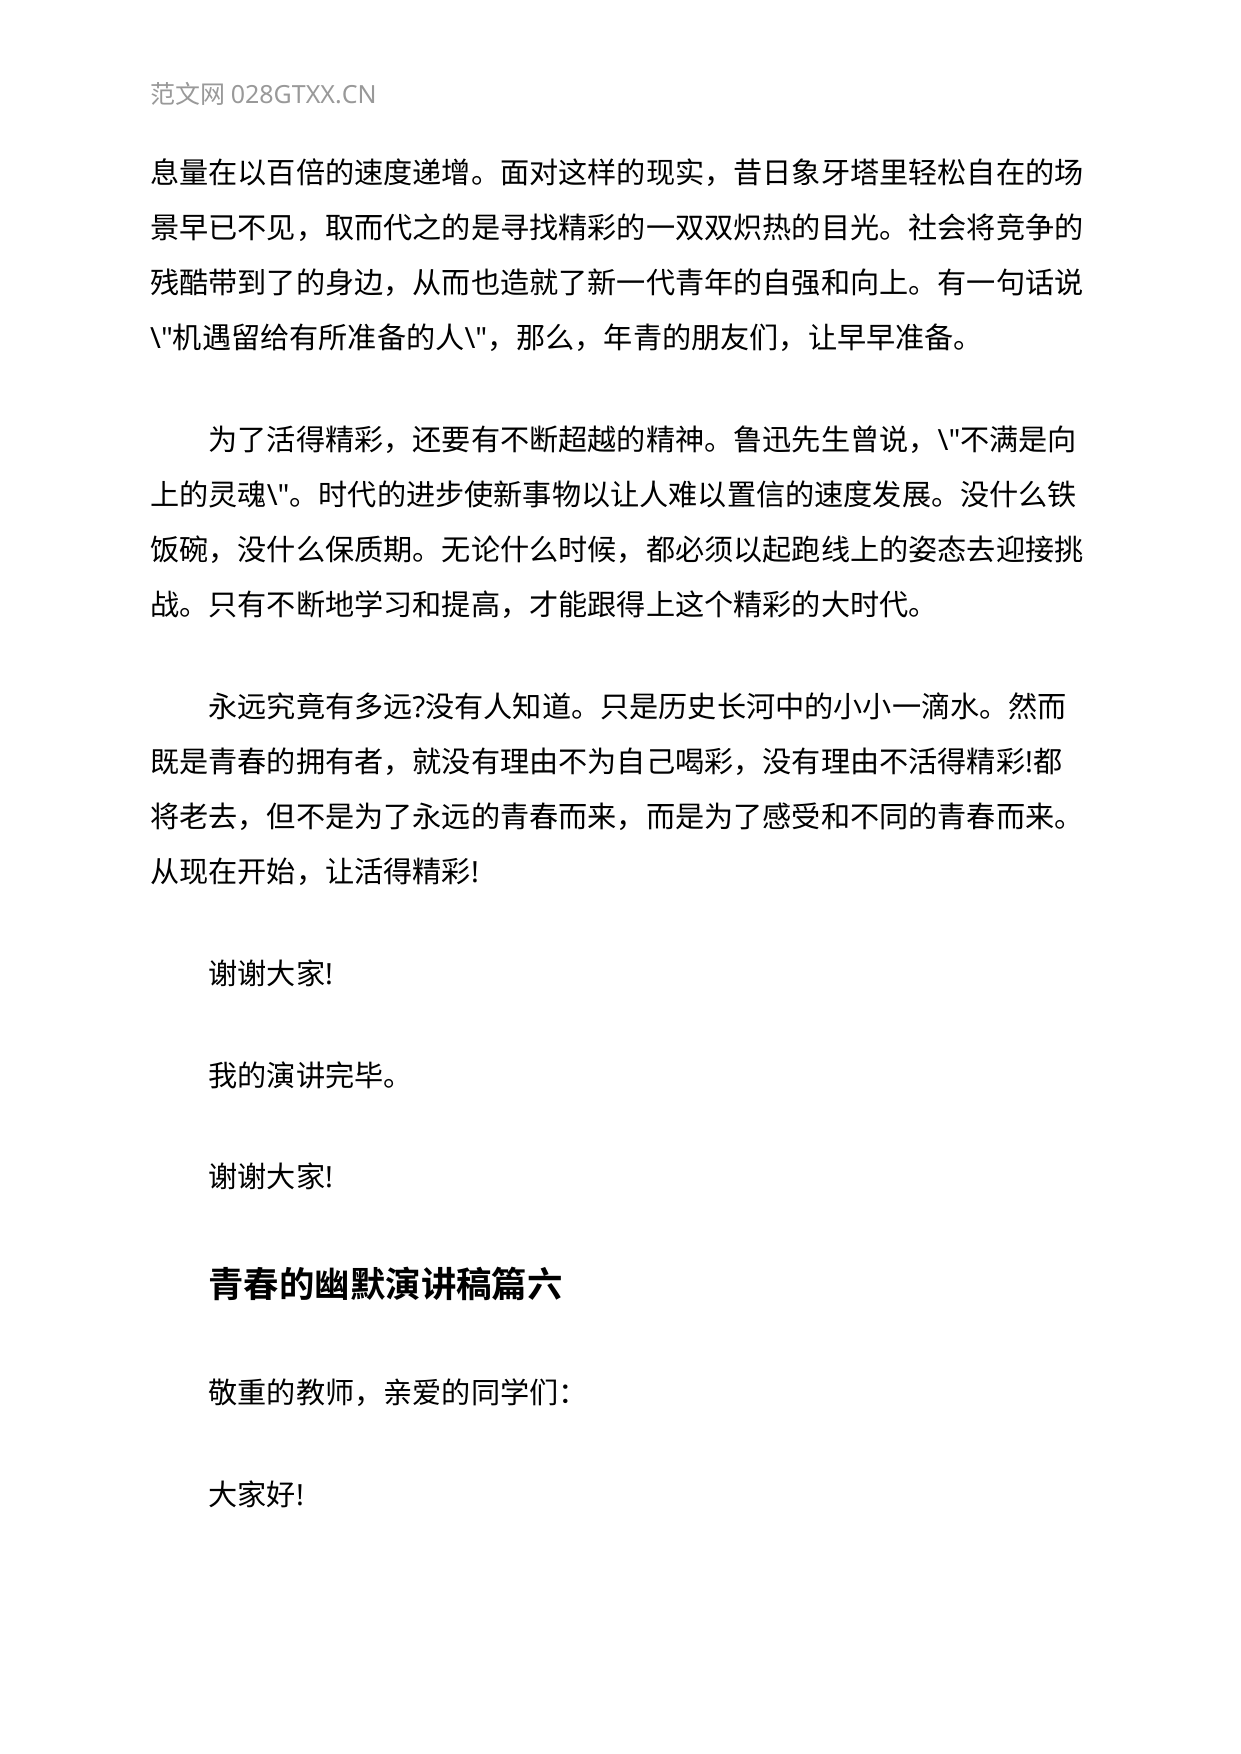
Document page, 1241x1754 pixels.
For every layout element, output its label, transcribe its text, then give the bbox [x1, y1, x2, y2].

text 我的演讲完毕。 [150, 1052, 1090, 1094]
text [150, 150, 1090, 357]
text 敬重的教师，亲爱的同学们： [150, 1369, 1090, 1412]
text 青春的幽默演讲稿篇六 [150, 1256, 1090, 1307]
text 谢谢大家! [150, 950, 1090, 993]
text 永远究竟有多远?没有人知道。只是历史长河中的小小一滴水。然而既是青春的拥有者，就没有理由不为自己喝彩，没有理由不活得精彩!都将老去，但不是为了永远的青春而来，而是为了感受和不同的青春而来。从现在开始，让活得精彩! [150, 683, 1090, 891]
text 大家好! [150, 1471, 1090, 1513]
text 为了活得精彩，还要有不断超越的精神。鲁迅先生曾说，\"不满是向上的灵魂\"。时代的进步使新事物以让人难以置信的速度发展。没什么铁饭碗，没什么保质期。无论什么时候，都必须以起跑线上的姿态去迎接挑战。只有不断地学习和提高，才能跟得上这个精彩的大时代。 [150, 417, 1090, 624]
text 谢谢大家! [150, 1154, 1090, 1196]
